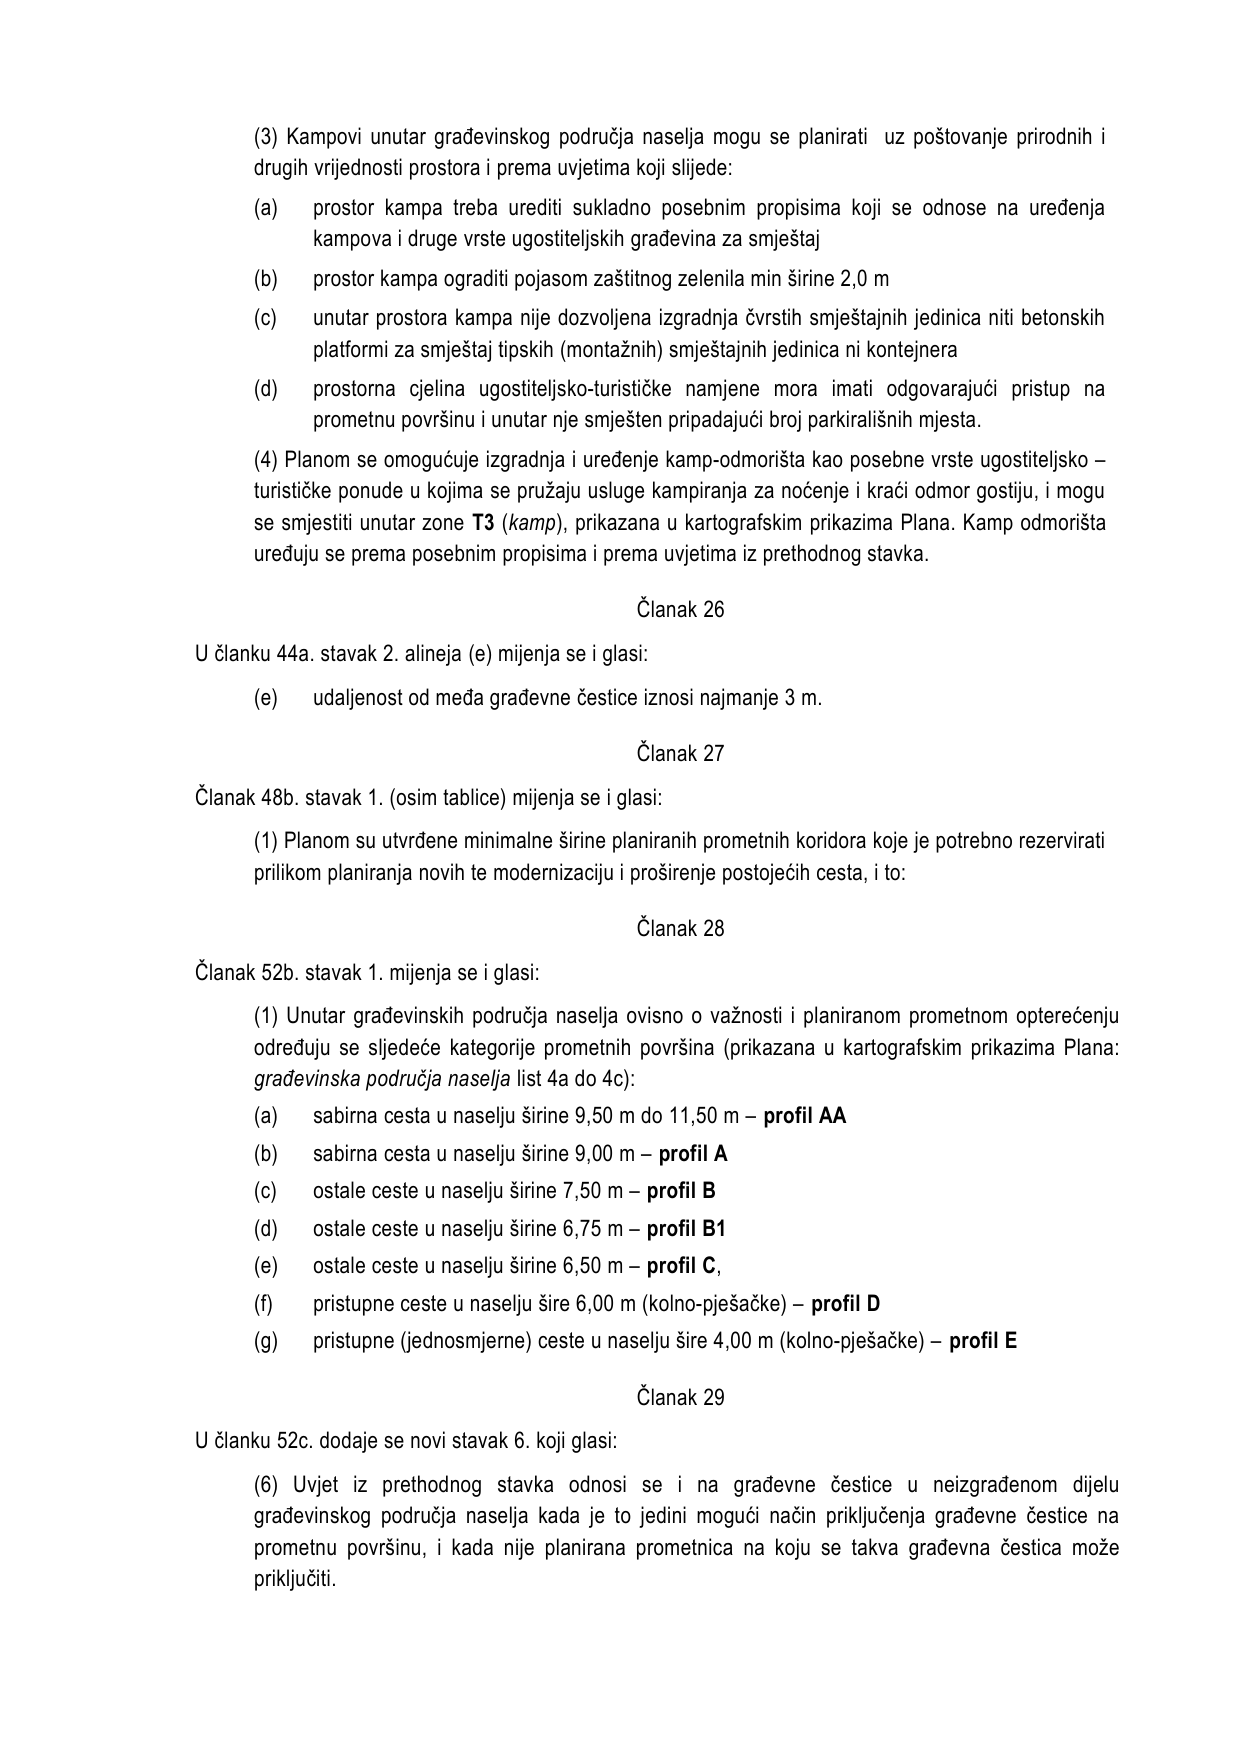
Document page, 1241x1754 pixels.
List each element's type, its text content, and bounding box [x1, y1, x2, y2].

text U članku 44a. stavak 2. alineja (e) mijenja se i glasi: [195, 635, 1107, 666]
text (1) Unutar građevinskih područja naselja ovisno o važnosti i planiranom prometnom opterećenju određuju se sljedeće kategorije prometnih površina (prikazana u kartografskim prikazima Plana: građevinska područja naselja list 4a do 4c): [254, 997, 1122, 1091]
list sabirna cesta u naselju širine 9,00 m – profil A [254, 1135, 1122, 1166]
text Članak [254, 910, 1107, 941]
list prostor kampa treba urediti sukladno posebnim propisima koji se odnose na uređenja kampova i druge vrste ugostiteljskih građevina za smještaj [254, 189, 1107, 251]
text (e) ostale ceste u naselju širine 6,50 m – profil C, [254, 1247, 1122, 1278]
text (6) Uvjet iz prethodnog stavka odnosi se i na građevne čestice u neizgrađenom dijelu građevinskog područja naselja kada je to jedini mogući način priključenja građevne čestice na prometnu površinu, i kada nije planirana prometnica na koju se takva građevna čestica može priključiti. [254, 1466, 1122, 1591]
list unutar prostora kampa nije dozvoljena izgradnja čvrstih smještajnih jedinica niti betonskih platformi za smještaj tipskih (montažnih) smještajnih jedinica ni kontejnera [254, 299, 1107, 362]
text U članku 52c. dodaje se novi stavak 6. koji glasi: [195, 1422, 1107, 1453]
list ostale ceste u naselju širine 7,50 m – profil B [254, 1172, 1122, 1203]
list prostor kampa ograditi pojasom zaštitnog zelenila min širine 2,0 m [254, 260, 1107, 291]
list (4) Planom se omogućuje izgradnja i uređenje kamp-odmorišta kao posebne vrste ugostiteljsko – turističke ponude u kojima se pružaju usluge kampiranja za noćenje i kraći odmor gostiju, i mogu se smjestiti unutar zone T3 (kamp), prikazana u kartografskim prikazima Plana. Kamp odmorišta uređuju se prema posebnim propisima i prema uvjetima iz prethodnog stavka. [254, 441, 1107, 566]
text (g) pristupne (jednosmjerne) ceste u naselju šire 4,00 m (kolno-pješačke) – profil E [254, 1322, 1122, 1353]
text Članak [254, 591, 1107, 622]
text (1) Planom su utvrđene minimalne širine planiranih prometnih koridora koje je potrebno rezervirati prilikom planiranja novih te modernizaciju i proširenje postojećih cesta, i to: [254, 822, 1107, 885]
text (e) udaljenost od međa građevne čestice iznosi najmanje 3 m. [254, 678, 1107, 710]
text Članak [254, 735, 1107, 766]
text Članak [254, 1378, 1107, 1410]
text Članak 52b. stavak 1. mijenja se i glasi: [195, 953, 1107, 985]
text Članak 48b. stavak 1. (osim tablice) mijenja se i glasi: [195, 778, 1107, 810]
text (3) Kampovi unutar građevinskog područja naselja mogu se planirati uz poštovanje prirodnih i drugih vrijednosti prostora i prema uvjetima koji slijede: [254, 118, 1107, 181]
list ostale ceste u naselju širine 6,75 m – profil B1 [254, 1210, 1122, 1241]
list sabirna cesta u naselju širine 9,50 m do 11,50 m – profil AA [254, 1097, 1122, 1128]
list prostorna cjelina ugostiteljsko-turističke namjene mora imati odgovarajući pristup na prometnu površinu i unutar nje smješten pripadajući broj parkirališnih mjesta. [254, 370, 1107, 433]
text (f) pristupne ceste u naselju šire 6,00 m (kolno-pješačke) – profil D [254, 1285, 1122, 1316]
